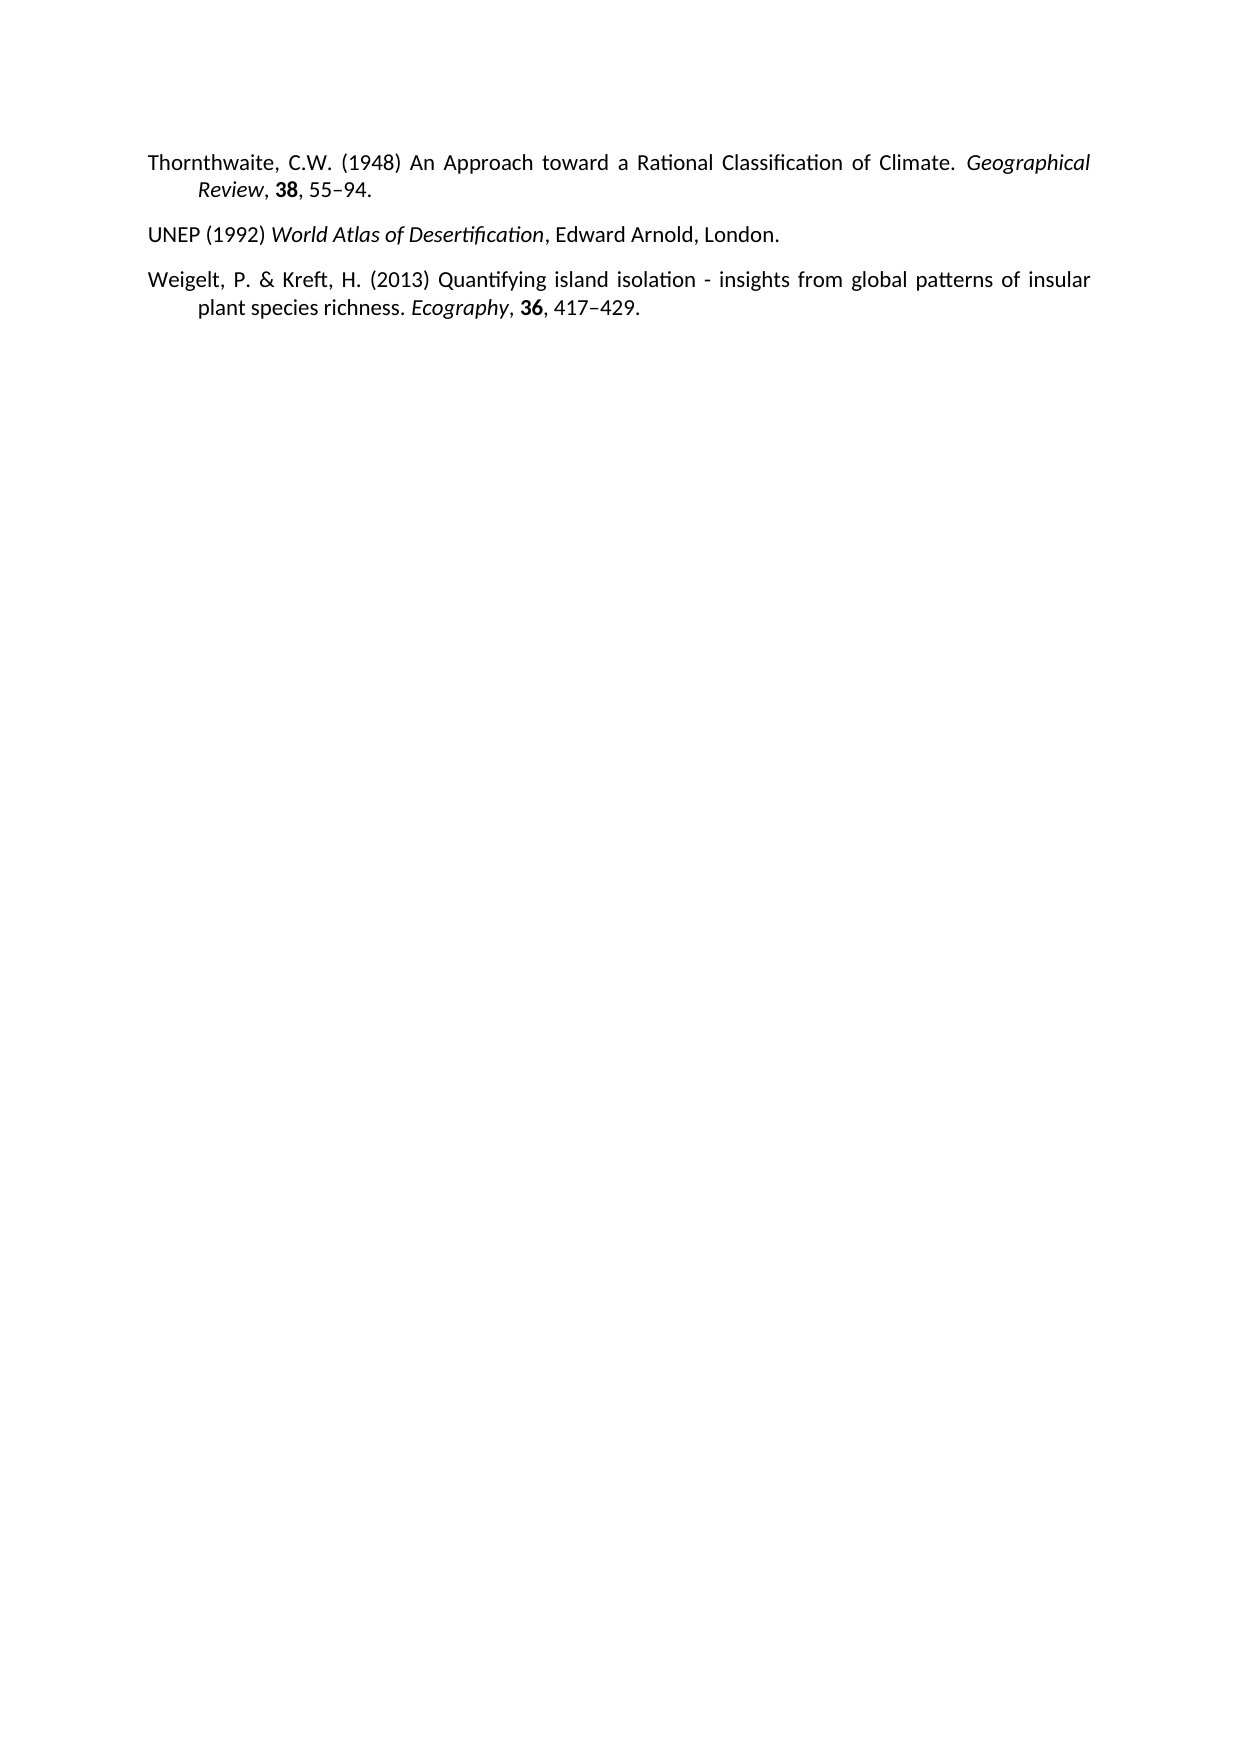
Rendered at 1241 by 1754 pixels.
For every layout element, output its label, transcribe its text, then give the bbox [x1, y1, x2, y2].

text UNEP (1992) World Atlas of Desertification, Edward Arnold, London. [148, 220, 1093, 248]
text Weigelt, P. & Kreft, H. (2013) Quantifying island isolation - insights from global patterns of insular plant species richness. Ecography, 36, 417–429. [148, 265, 1093, 321]
text Thornthwaite, C.W. (1948) An Approach toward a Rational Classification of Climate. Geographical Review, 38, 55–94. [148, 148, 1093, 204]
